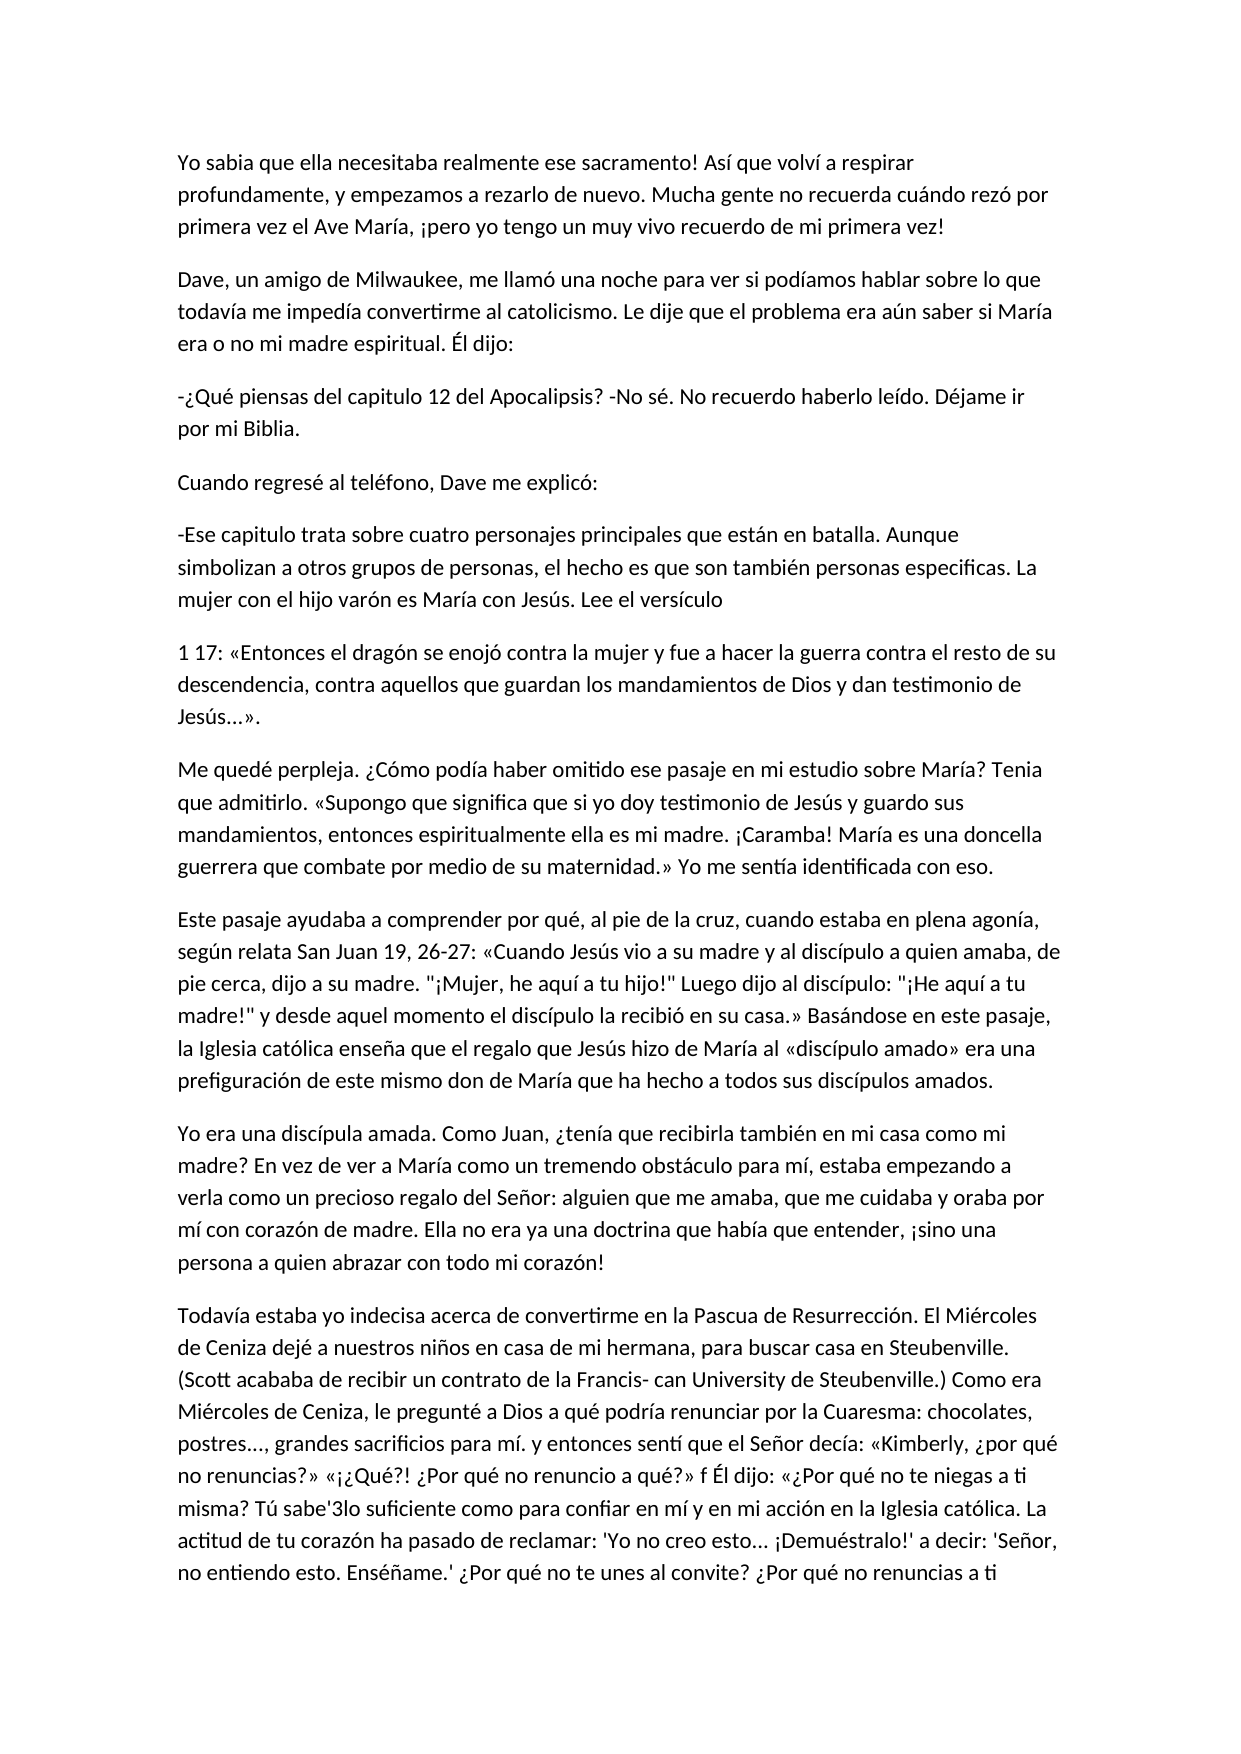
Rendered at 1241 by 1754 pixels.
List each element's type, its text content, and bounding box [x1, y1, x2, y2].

text -Ese capitulo trata sobre cuatro personajes principales que están en batalla. Aunque simbolizan a otros grupos de personas, el hecho es que son también personas especificas. La mujer con el hijo varón es María con Jesús. Lee el versículo [177, 521, 1063, 613]
text Me quedé perpleja. ¿Cómo podía haber omitido ese pasaje en mi estudio sobre María? Tenia que admitirlo. «Supongo que significa que si yo doy testimonio de Jesús y guardo sus mandamientos, entonces espiritualmente ella es mi madre. ¡Caramba! María es una doncella guerrera que combate por medio de su maternidad.» Yo me sentía identificada con eso. [177, 755, 1063, 880]
text Yo sabia que ella necesitaba realmente ese sacramento! Así que volví a respirar profundamente, y empezamos a rezarlo de nuevo. Mucha gente no recuerda cuándo rezó por primera vez el Ave María, ¡pero yo tengo un muy vivo recuerdo de mi primera vez! [177, 148, 1063, 240]
text Yo era una discípula amada. Como Juan, ¿tenía que recibirla también en mi casa como mi madre? En vez de ver a María como un tremendo obstáculo para mí, estaba empezando a verla como un precioso regalo del Señor: alguien que me amaba, que me cuidaba y oraba por mí con corazón de madre. Ella no era ya una doctrina que había que entender, ¡sino una persona a quien abrazar con todo mi corazón! [177, 1119, 1063, 1276]
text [177, 1301, 1063, 1586]
text 1 17: «Entonces el dragón se enojó contra la mujer y fue a hacer la guerra contra el resto de su descendencia, contra aquellos que guardan los mandamientos de Dios y dan testimonio de Jesús...». [177, 638, 1063, 730]
text Este pasaje ayudaba a comprender por qué, al pie de la cruz, cuando estaba en plena agonía, según relata San Juan 19, 26-27: «Cuando Jesús vio a su madre y al discípulo a quien amaba, de pie cerca, dijo a su madre. "¡Mujer, he aquí a tu hijo!" Luego dijo al discípulo: "¡He aquí a tu madre!" y desde aquel momento el discípulo la recibió en su casa.» Basándose en este pasaje, la Iglesia católica enseña que el regalo que Jesús hizo de María al «discípulo amado» era una prefiguración de este mismo don de María que ha hecho a todos sus discípulos amados. [177, 905, 1063, 1094]
text Cuando regresé al teléfono, Dave me explicó: [177, 468, 1063, 496]
text Dave, un amigo de Milwaukee, me llamó una noche para ver si podíamos hablar sobre lo que todavía me impedía convertirme al catolicismo. Le dije que el problema era aún saber si María era o no mi madre espiritual. Él dijo: [177, 265, 1063, 357]
text -¿Qué piensas del capitulo 12 del Apocalipsis? -No sé. No recuerdo haberlo leído. Déjame ir por mi Biblia. [177, 382, 1063, 443]
